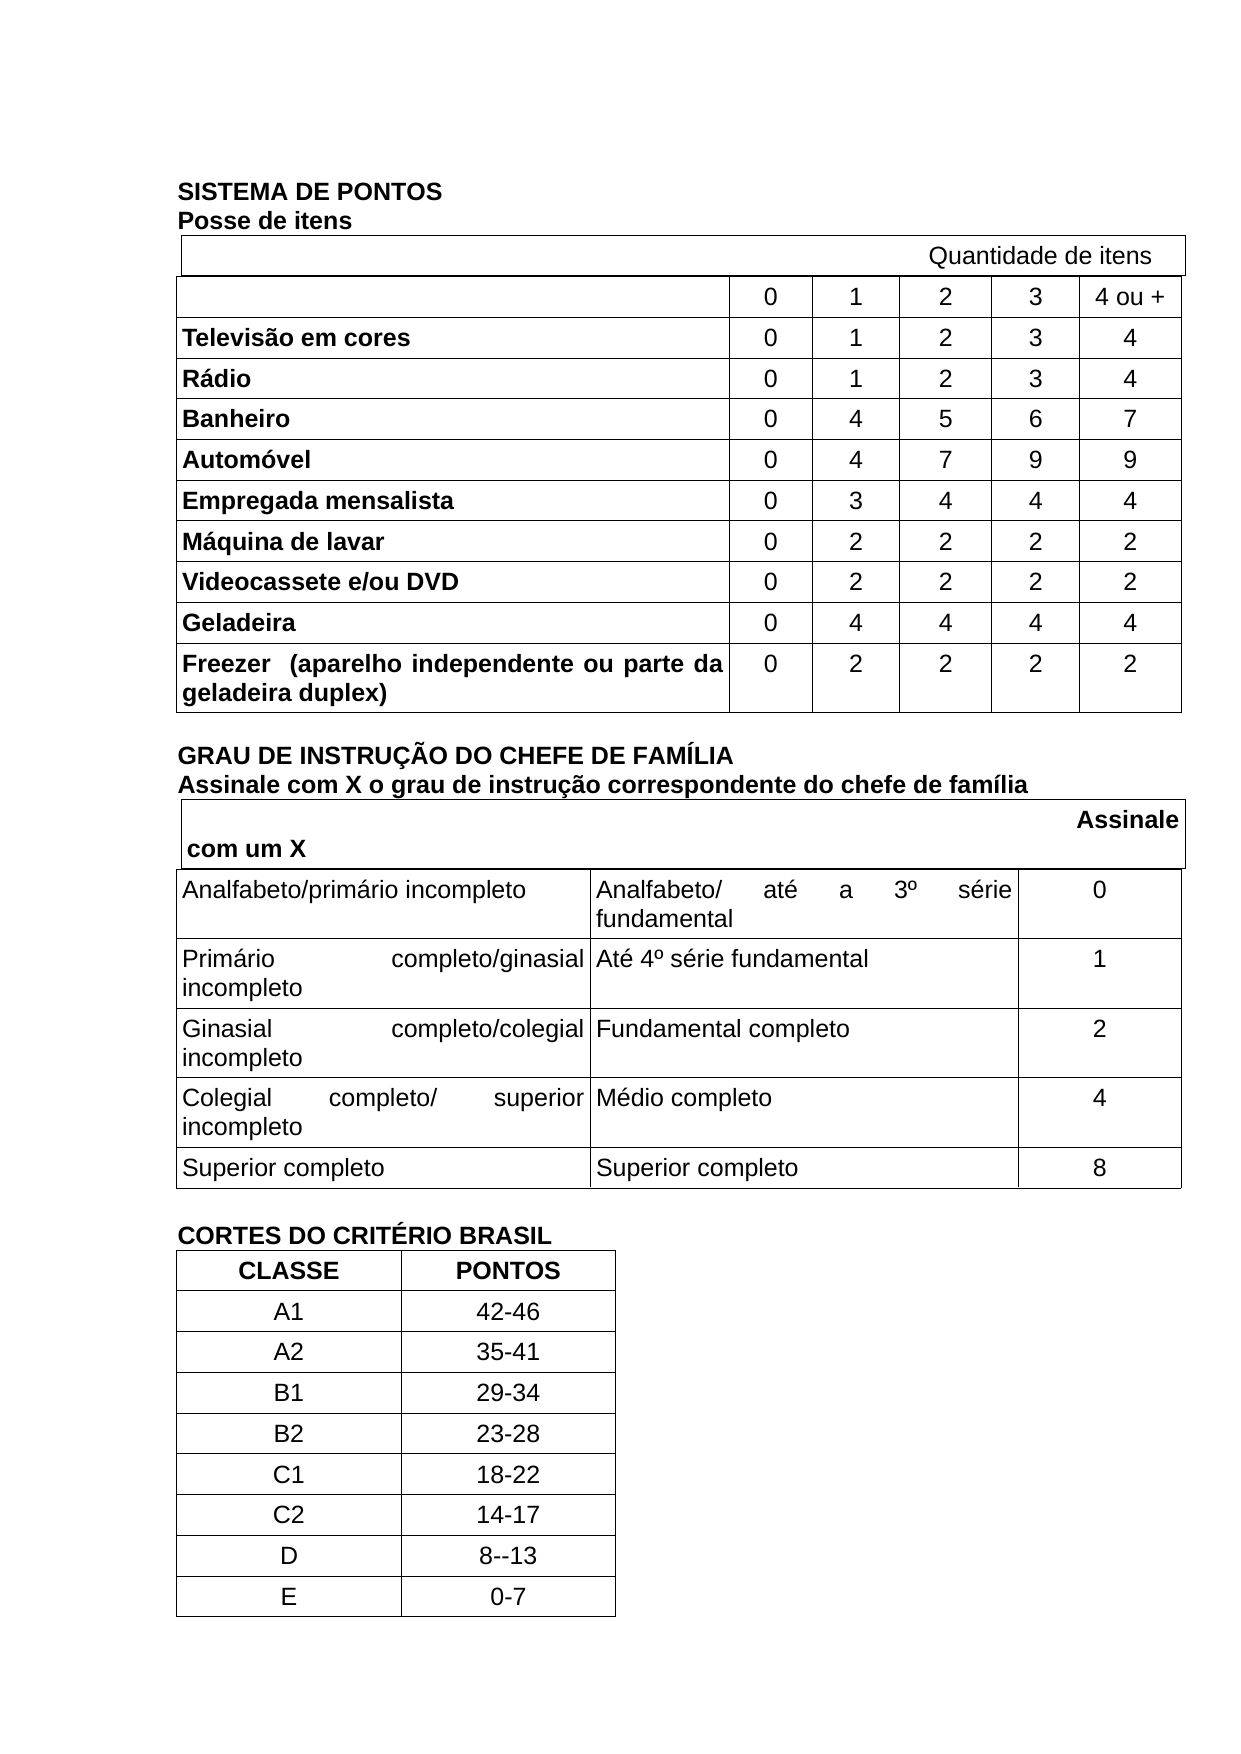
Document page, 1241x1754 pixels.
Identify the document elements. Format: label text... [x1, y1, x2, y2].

table_cell 2 [813, 521, 899, 561]
table_header 3 [992, 277, 1079, 317]
table_cell 2 [1080, 644, 1181, 712]
table_cell 3 [992, 318, 1079, 357]
table_cell Colegial completo/ superior incompleto [177, 1078, 590, 1147]
table_cell 4 [1080, 603, 1181, 642]
table_header PONTOS [402, 1251, 615, 1290]
table_cell 0 [730, 603, 812, 642]
table_cell 8--13 [402, 1536, 615, 1576]
table_cell 0 [730, 562, 812, 602]
table_cell Televisão em cores [177, 318, 729, 357]
table_cell Superior completo [591, 1148, 1018, 1187]
table_cell 6 [992, 399, 1079, 439]
table_cell 0 [730, 644, 812, 712]
table_cell C2 [177, 1495, 401, 1535]
table_header Analfabeto/ até a 3º série fundamental [591, 870, 1018, 938]
table_cell 4 [992, 603, 1079, 642]
table_cell 4 [813, 603, 899, 642]
table_cell 2 [1019, 1009, 1181, 1077]
table_header 2 [900, 277, 991, 317]
table_header Assinale com um X [182, 800, 1185, 868]
list Assinale com X o grau de instrução correspondente do chefe de família [177, 770, 1122, 799]
table_cell Máquina de lavar [177, 521, 729, 561]
table_cell 2 [900, 562, 991, 602]
table_cell 2 [992, 562, 1079, 602]
table_cell 4 [813, 440, 899, 479]
table_cell Geladeira [177, 603, 729, 642]
table_header CLASSE [177, 1251, 401, 1290]
list Posse de itens [177, 206, 1122, 235]
table_cell 5 [900, 399, 991, 439]
table_cell A1 [177, 1291, 401, 1331]
table_cell 2 [813, 644, 899, 712]
table_cell 0 [730, 399, 812, 439]
table_cell 2 [900, 521, 991, 561]
table_cell 4 [1080, 318, 1181, 357]
table_cell 23-28 [402, 1414, 615, 1453]
table_cell 7 [900, 440, 991, 479]
table_cell 4 [992, 481, 1079, 520]
table_cell 1 [1019, 939, 1181, 1008]
table_cell A2 [177, 1332, 401, 1372]
table_cell Automóvel [177, 440, 729, 479]
table_cell 1 [813, 359, 899, 398]
table_header 0 [730, 277, 812, 317]
table_cell Videocassete e/ou DVD [177, 562, 729, 602]
table_cell Ginasial completo/colegial incompleto [177, 1009, 590, 1077]
table_cell 2 [1080, 521, 1181, 561]
list GRAU DE INSTRUÇÃO DO CHEFE DE FAMÍLIA [177, 741, 1122, 770]
table_cell B1 [177, 1373, 401, 1413]
table_cell 9 [1080, 440, 1181, 479]
table_cell 4 [1080, 359, 1181, 398]
table_cell 4 [813, 399, 899, 439]
table_cell Médio completo [591, 1078, 1018, 1147]
table_cell Empregada mensalista [177, 481, 729, 520]
table_header [177, 277, 729, 317]
table_cell 3 [992, 359, 1079, 398]
table_cell 1 [813, 318, 899, 357]
table_cell 2 [900, 644, 991, 712]
table_cell 8 [1019, 1148, 1181, 1187]
table_cell B2 [177, 1414, 401, 1453]
table_cell Freezer (aparelho independente ou parte da geladeira duplex) [177, 644, 729, 712]
table_cell 9 [992, 440, 1079, 479]
table_cell 2 [1080, 562, 1181, 602]
table_cell 29-34 [402, 1373, 615, 1413]
table_cell 4 [1080, 481, 1181, 520]
table_cell C1 [177, 1454, 401, 1494]
table_cell E [177, 1577, 401, 1616]
table_cell 4 [900, 481, 991, 520]
table_cell Até 4º série fundamental [591, 939, 1018, 1008]
table_cell 0 [730, 318, 812, 357]
table_cell 0-7 [402, 1577, 615, 1616]
table_cell 18-22 [402, 1454, 615, 1494]
list CORTES DO CRITÉRIO BRASIL [177, 1221, 1122, 1250]
table_cell Primário completo/ginasial incompleto [177, 939, 590, 1008]
table_cell Rádio [177, 359, 729, 398]
table_cell 3 [813, 481, 899, 520]
table_header 4 ou + [1080, 277, 1181, 317]
table_cell 4 [1019, 1078, 1181, 1147]
table_cell 4 [900, 603, 991, 642]
table_cell 35-41 [402, 1332, 615, 1372]
table_cell 2 [900, 359, 991, 398]
table_header Quantidade de itens [182, 236, 1185, 275]
table_cell 2 [813, 562, 899, 602]
table_cell Superior completo [177, 1148, 590, 1187]
table_header 0 [1019, 870, 1181, 938]
table_cell 14-17 [402, 1495, 615, 1535]
table_cell 42-46 [402, 1291, 615, 1331]
table_cell 0 [730, 359, 812, 398]
table_cell 0 [730, 521, 812, 561]
table_cell 7 [1080, 399, 1181, 439]
table_header Analfabeto/primário incompleto [177, 870, 590, 938]
table_cell 2 [900, 318, 991, 357]
table_cell 2 [992, 521, 1079, 561]
table_cell 2 [992, 644, 1079, 712]
table_cell D [177, 1536, 401, 1576]
list SISTEMA DE PONTOS [177, 177, 1122, 206]
table_cell 0 [730, 481, 812, 520]
table_cell 0 [730, 440, 812, 479]
table_header 1 [813, 277, 899, 317]
table_cell Banheiro [177, 399, 729, 439]
table_cell Fundamental completo [591, 1009, 1018, 1077]
